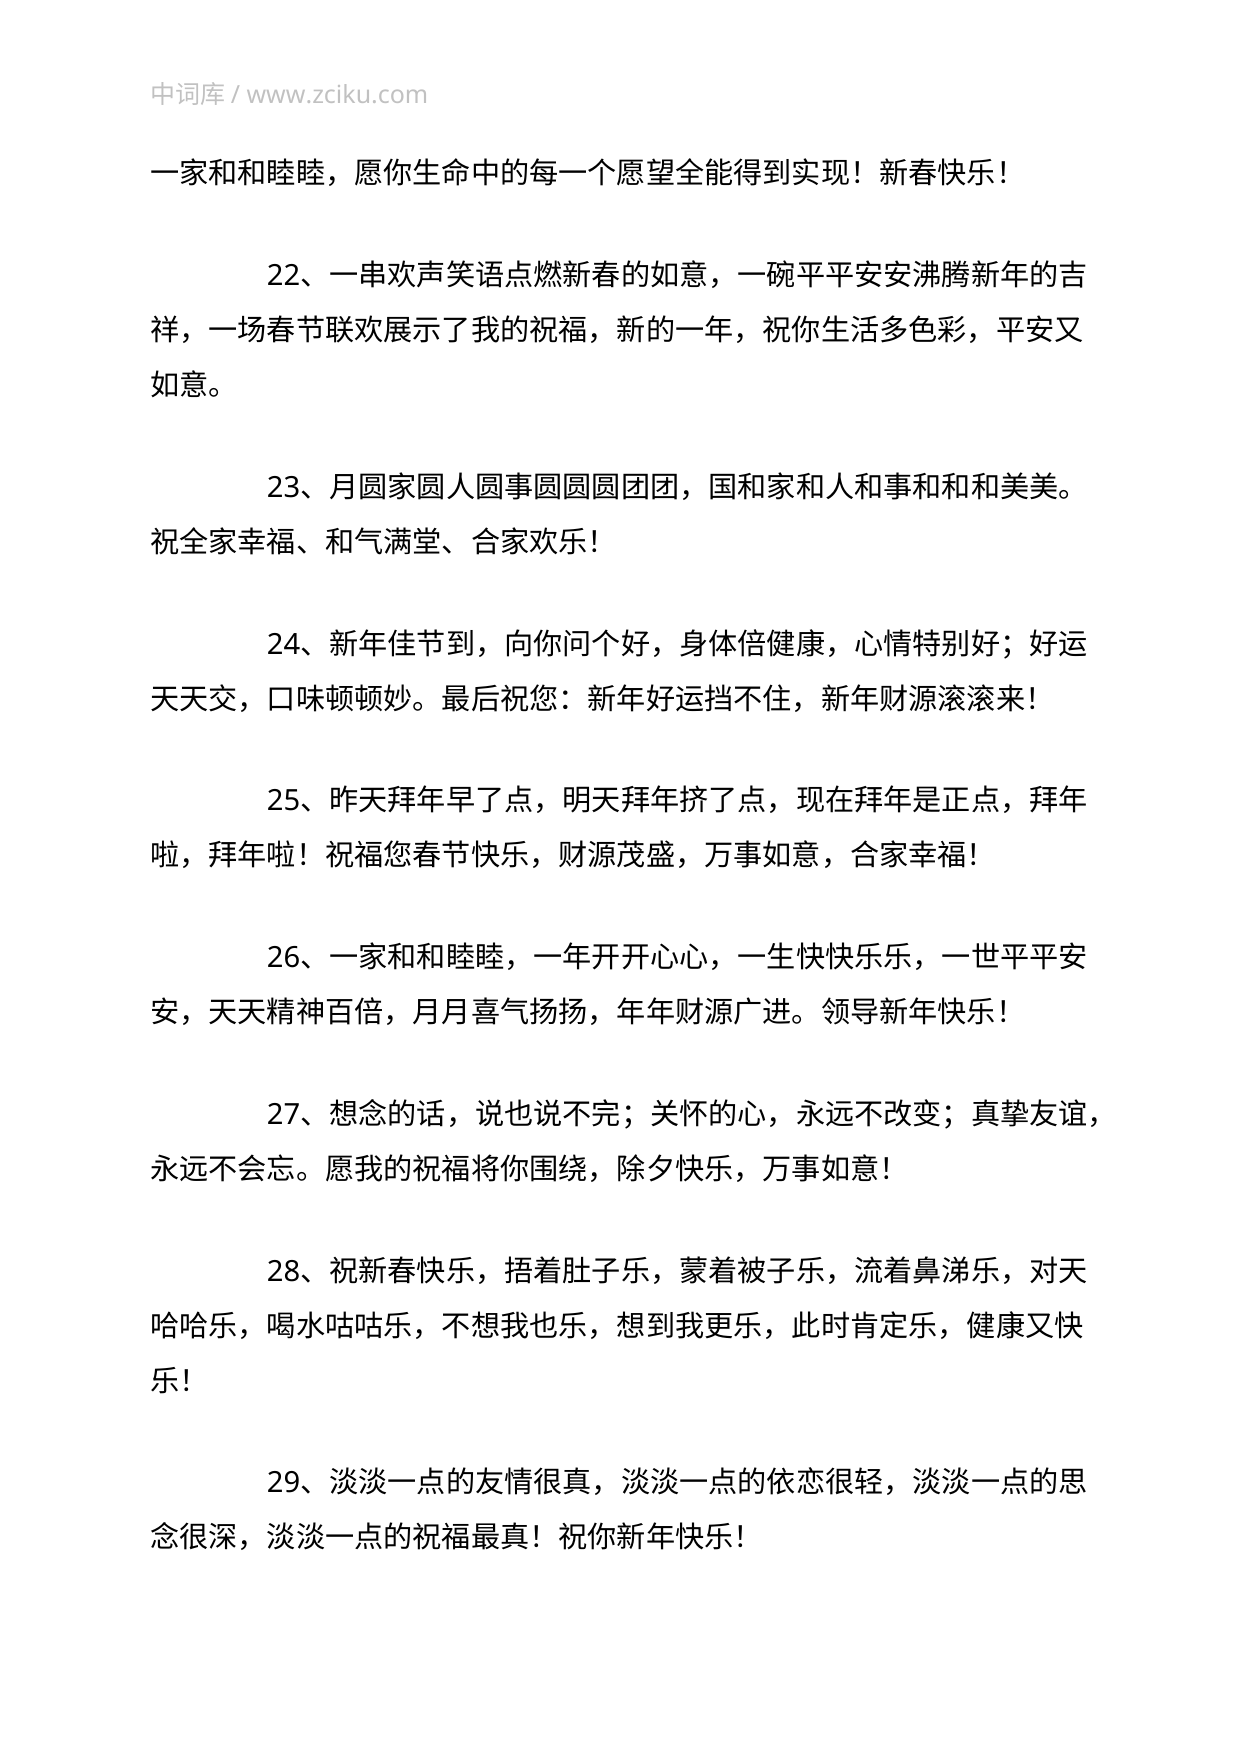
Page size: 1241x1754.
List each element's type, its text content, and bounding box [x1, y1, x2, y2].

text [150, 150, 1090, 192]
text 29、淡淡一点的友情很真，淡淡一点的依恋很轻，淡淡一点的思念很深，淡淡一点的祝福最真！祝你新年快乐！ [150, 1459, 1090, 1556]
text 22、一串欢声笑语点燃新春的如意，一碗平平安安沸腾新年的吉祥，一场春节联欢展示了我的祝福，新的一年，祝你生活多色彩，平安又如意。 [150, 252, 1090, 404]
text 28、祝新春快乐，捂着肚子乐，蒙着被子乐，流着鼻涕乐，对天哈哈乐，喝水咕咕乐，不想我也乐，想到我更乐，此时肯定乐，健康又快乐！ [150, 1247, 1090, 1399]
text 27、想念的话，说也说不完；关怀的心，永远不改变；真挚友谊，永远不会忘。愿我的祝福将你围绕，除夕快乐，万事如意！ [150, 1091, 1090, 1188]
text 25、昨天拜年早了点，明天拜年挤了点，现在拜年是正点，拜年啦，拜年啦！祝福您春节快乐，财源茂盛，万事如意，合家幸福！ [150, 777, 1090, 874]
text 23、月圆家圆人圆事圆圆圆团团，国和家和人和事和和和美美。祝全家幸福、和气满堂、合家欢乐！ [150, 463, 1090, 561]
text 26、一家和和睦睦，一年开开心心，一生快快乐乐，一世平平安安，天天精神百倍，月月喜气扬扬，年年财源广进。领导新年快乐！ [150, 934, 1090, 1031]
text 24、新年佳节到，向你问个好，身体倍健康，心情特别好；好运天天交，口味顿顿妙。最后祝您：新年好运挡不住，新年财源滚滚来！ [150, 620, 1090, 717]
